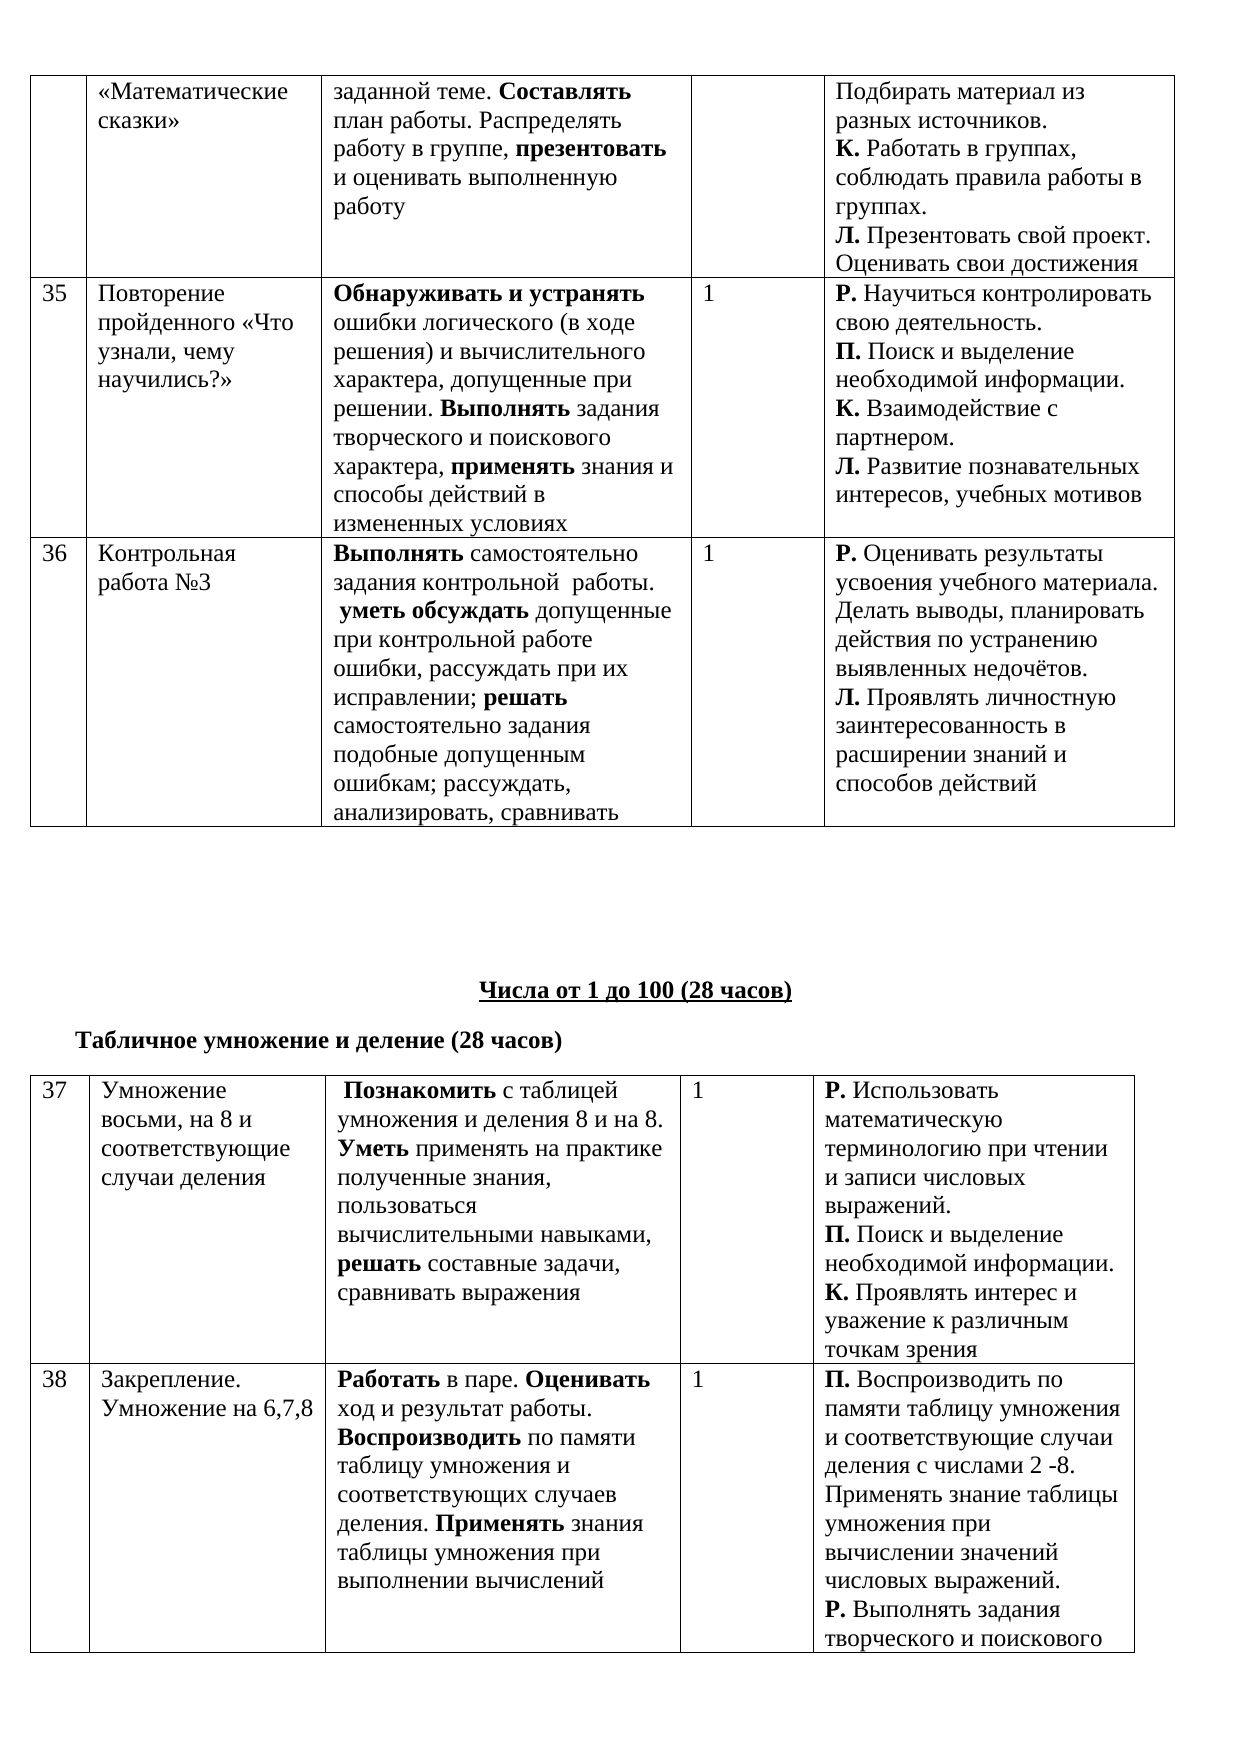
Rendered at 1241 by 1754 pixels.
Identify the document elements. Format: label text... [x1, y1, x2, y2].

table_cell 36 [31, 538, 86, 826]
table_cell 1 [692, 538, 824, 826]
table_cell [322, 76, 691, 277]
table_cell 35 [31, 278, 86, 537]
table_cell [825, 76, 1174, 277]
table_cell Р. Оценивать результаты усвоения учебного материала. Делать выводы, планировать действия по устранению выявленных недочётов. Л. Проявлять личностную заинтересованность в расширении знаний и способов действий [825, 538, 1174, 826]
table_cell 1 [692, 278, 824, 537]
table_cell 1 [692, 76, 824, 277]
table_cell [87, 76, 321, 277]
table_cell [326, 1364, 680, 1652]
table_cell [90, 1364, 325, 1652]
table_cell Выполнять самостоятельно задания контрольной работы. уметь обсуждать допущенные при контрольной работе ошибки, рассуждать при их исправлении; решать самостоятельно задания подобные допущенным ошибкам; рассуждать, анализировать, сравнивать [322, 538, 691, 826]
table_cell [814, 1364, 1134, 1652]
table_cell 34 [31, 76, 86, 277]
table_header Р. Использовать математическую терминологию при чтении и записи числовых выражений. П. Поиск и выделение необходимой информации. К. Проявлять интерес и уважение к различным точкам зрения [814, 1076, 1134, 1363]
table_cell Контрольная работа №3 [87, 538, 321, 826]
table_cell 1 [681, 1364, 813, 1652]
table_header 37 [31, 1076, 89, 1363]
table_cell Обнаруживать и устранять ошибки логического (в ходе решения) и вычислительного характера, допущенные при решении. Выполнять задания творческого и поискового характера, применять знания и способы действий в измененных условиях [322, 278, 691, 537]
table_cell 38 [31, 1364, 89, 1652]
table_header Познакомить с таблицей умножения и деления 8 и на 8. Уметь применять на практике полученные знания, пользоваться вычислительными навыками, решать составные задачи, сравнивать выражения [326, 1076, 680, 1363]
text Табличное умножение и деление (28 часов) [75, 1025, 1196, 1054]
table_cell Повторение пройденного «Что узнали, чему научились?» [87, 278, 321, 537]
table_header Умножение восьми, на 8 и соответствующие случаи деления [90, 1076, 325, 1363]
table_cell Р. Научиться контролировать свою деятельность. П. Поиск и выделение необходимой информации. К. Взаимодействие с партнером. Л. Развитие познавательных интересов, учебных мотивов [825, 278, 1174, 537]
text Числа от 1 до 100 (28 часов) [75, 975, 1196, 1004]
table_header 1 [681, 1076, 813, 1363]
